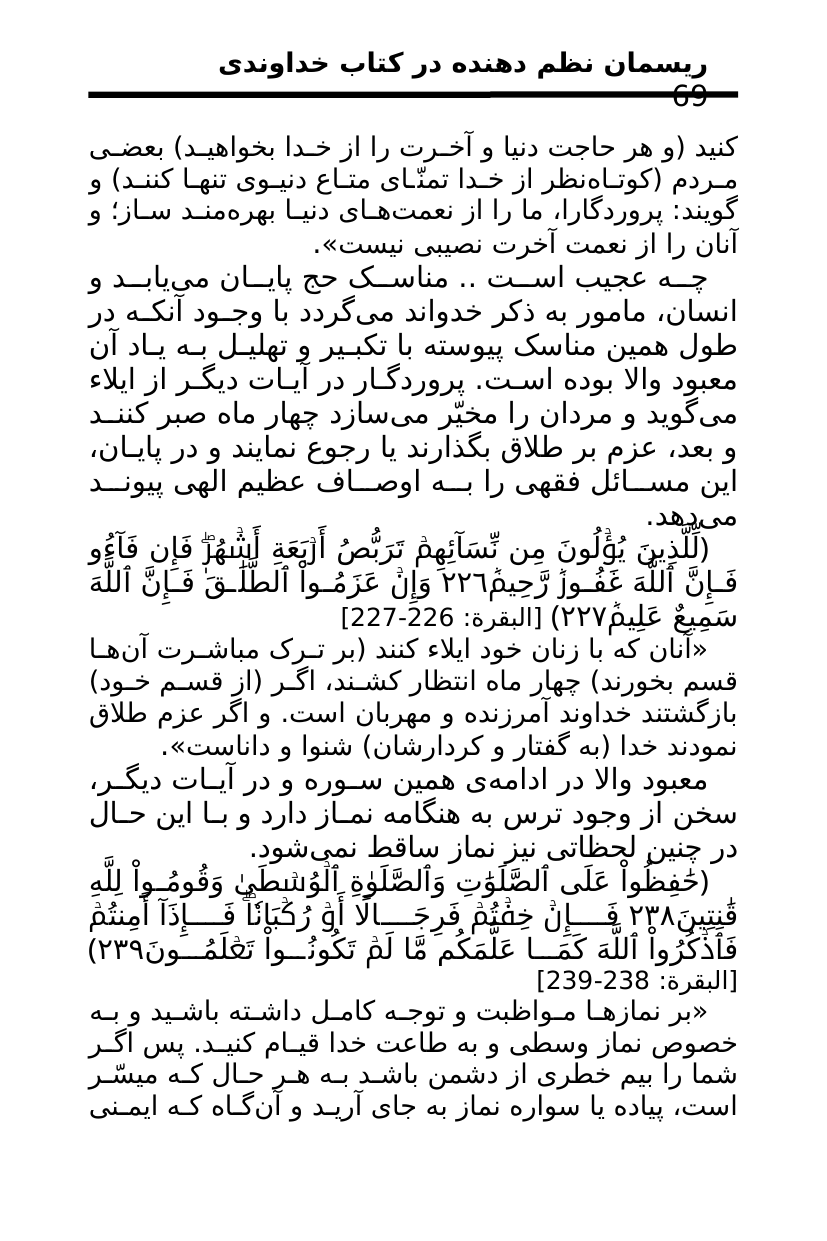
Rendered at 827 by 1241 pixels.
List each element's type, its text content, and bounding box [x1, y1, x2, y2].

text معبود والا در ادامه‌ی همین سوره و در آیات دیگر، سخن از وجود ترس به هنگامه نماز دارد و با این حال در چنین لحظاتی نیز نماز ساقط نمی‌شود. [89, 762, 738, 864]
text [89, 995, 738, 1122]
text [89, 132, 738, 260]
text چه عجیب است .. مناسک حج پایان می‌یابد و انسان، مامور به ذکر خدواند می‌گردد با وجود آنکه در طول همین مناسک پیوسته با تکبیر و تهلیل به یاد آن معبود والا بوده است. پروردگار در آیات دیگر از ایلاء می‌گوید و مردان را مخیّر می‌سازد چهار ماه صبر کنند و بعد، عزم بر طلاق بگذارند یا رجوع نمایند و در پایان، این مسائل فقهی را به اوصاف عظیم الهی پیوند می‌دهد. [89, 260, 738, 532]
text ﴿حَٰفِظُواْ عَلَى ٱلصَّلَوَٰتِ وَٱلصَّلَوٰةِ ٱلۡوُسۡطَىٰ وَقُومُواْ لِلَّهِ قَٰنِتِينَ٢٣٨ فَإِنۡ خِفۡتُمۡ فَرِجَالًا أَوۡ رُكۡبَانٗاۖ فَإِذَآ أَمِنتُمۡ فَٱذۡكُرُواْ ٱللَّهَ كَمَا عَلَّمَكُم مَّا لَمۡ تَكُونُواْ تَعۡلَمُونَ٢٣٩﴾ [البقرة: 238-239] [89, 864, 738, 995]
text «آنان که با زنان خود ایلاء کنند (بر ترک مباشرت آن‌ها قسم بخورند) چهار ماه انتظار کشند، اگر (از قسم خود) بازگشتند خداوند آمرزنده و مهربان است. و اگر عزم طلاق نمودند خدا (به گفتار و کردارشان) شنوا و داناست». [89, 634, 738, 762]
text ﴿لِّلَّذِينَ يُؤۡلُونَ مِن نِّسَآئِهِمۡ تَرَبُّصُ أَرۡبَعَةِ أَشۡهُرٖۖ فَإِن فَآءُو فَإِنَّ ٱللَّهَ غَفُورٞ رَّحِيمٞ٢٢٦ وَإِنۡ عَزَمُواْ ٱلطَّلَٰقَ فَإِنَّ ٱللَّهَ سَمِيعٌ عَلِيمٞ٢٢٧﴾ [البقرة: 226-227] [89, 532, 738, 634]
